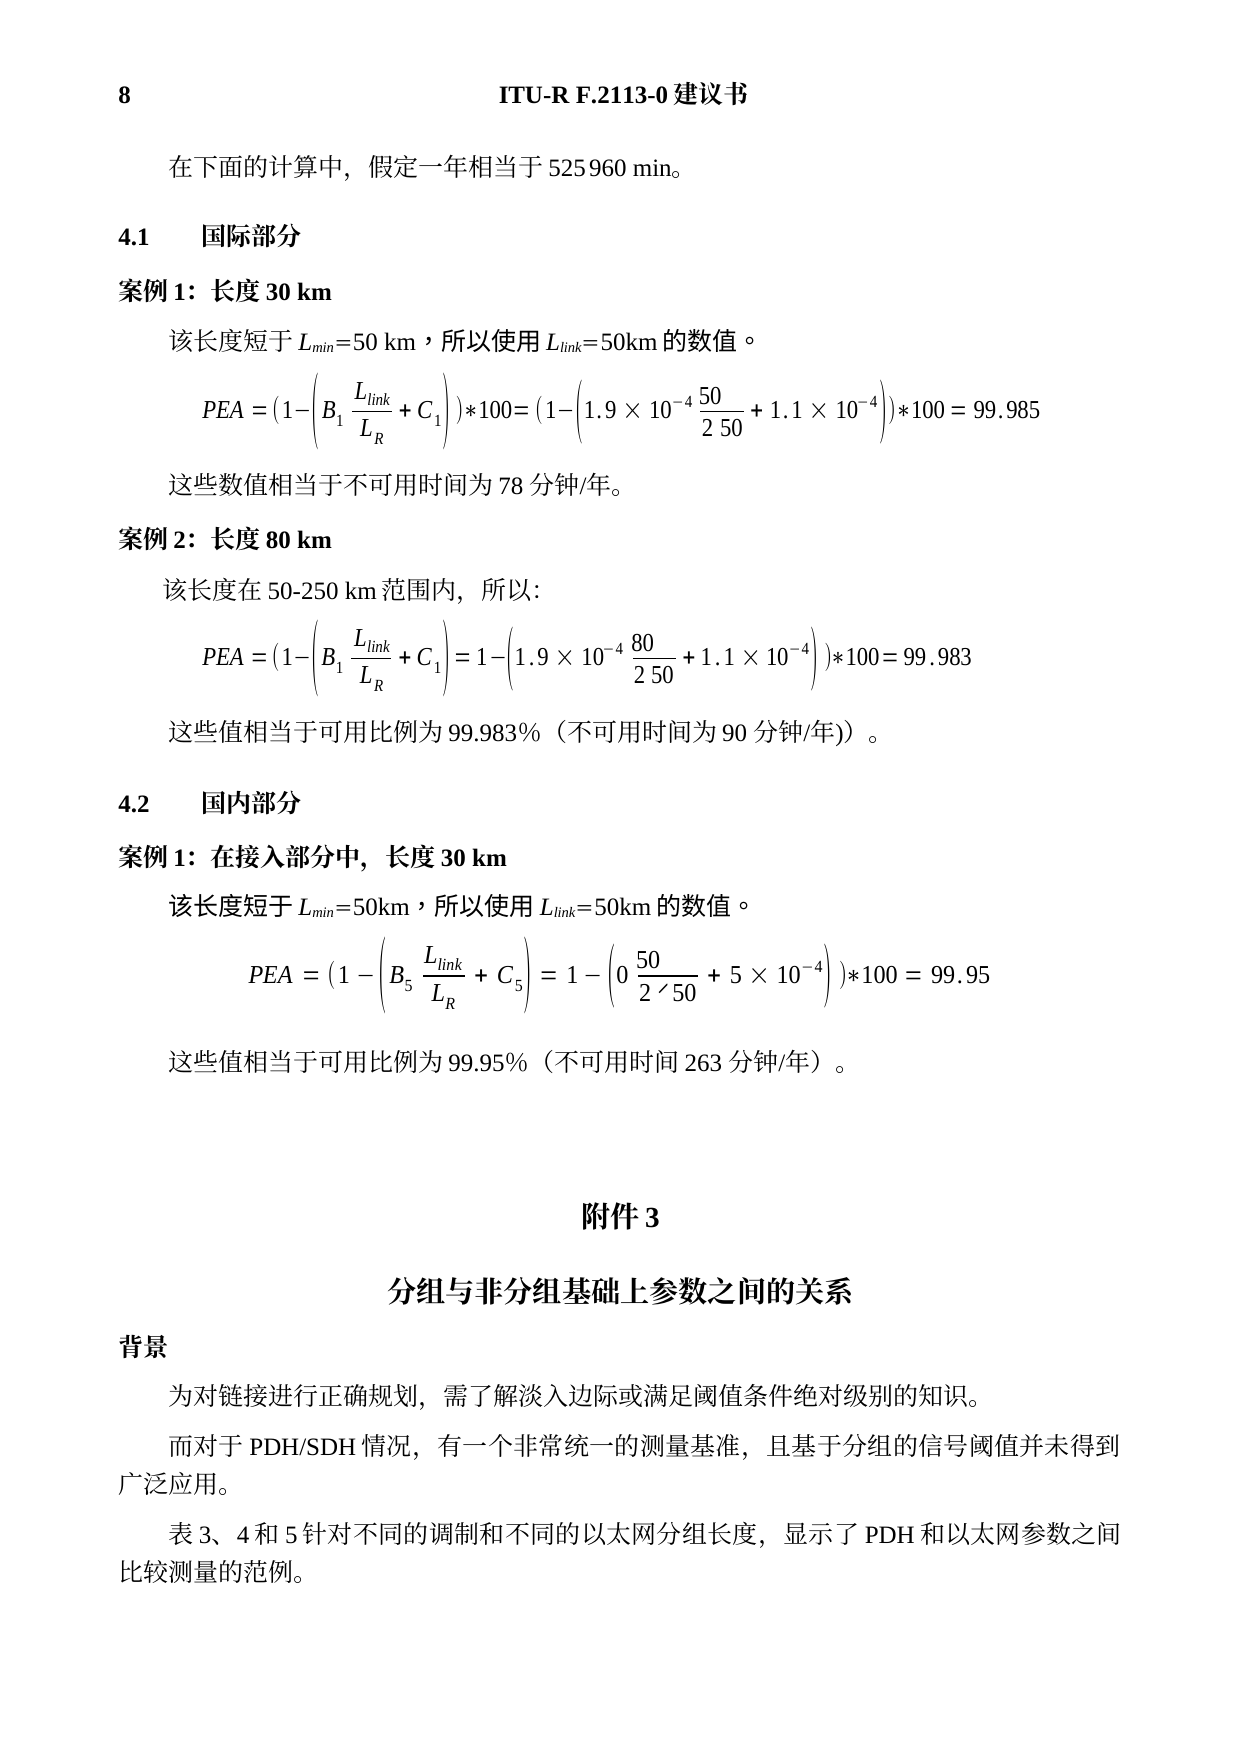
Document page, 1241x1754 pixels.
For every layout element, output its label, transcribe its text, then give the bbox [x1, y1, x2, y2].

text 表3、4和5针对不同的调制和不同的以太网分组长度，显示了PDH和以太网参数之间比较测量的范例。 [118, 1514, 1122, 1588]
subtitle 案例1：在接入部分中，长度30 km [118, 838, 1122, 874]
subtitle 案例1：长度30 km [118, 271, 1122, 307]
text 在下面的计算中，假定一年相当于525 960 min。 [118, 148, 1122, 184]
text 这些数值相当于不可用时间为78 分钟/年。 [118, 466, 1122, 502]
subtitle 案例2：长度80 km [118, 520, 1122, 556]
text 该长度短于Lmin＝50 km，所以使用Llink＝50km的数值。 [118, 322, 1122, 358]
text 这些值相当于可用比例为99.983％（不可用时间为90 分钟/年)）。 [118, 713, 1122, 748]
text 该长度短于Lmin＝50km，所以使用Llink＝50km的数值。 [118, 888, 1122, 922]
title 附件3 分组与非分组基础上参数之间的关系 [118, 1194, 1122, 1311]
subtitle 4.1 国际部分 [118, 217, 1122, 253]
text 该长度在50-250 km范围内，所以： [118, 570, 1122, 606]
subtitle 背景 [118, 1328, 1122, 1364]
text 这些值相当于可用比例为99.95％（不可用时间263 分钟/年）。 [118, 1043, 1122, 1079]
text 为对链接进行正确规划，需了解淡入边际或满足阈值条件绝对级别的知识。 [118, 1376, 1122, 1412]
text 而对于PDH/SDH情况，有一个非常统一的测量基准，且基于分组的信号阈值并未得到广泛应用。 [118, 1427, 1122, 1500]
subtitle 4.2 国内部分 [118, 784, 1122, 819]
